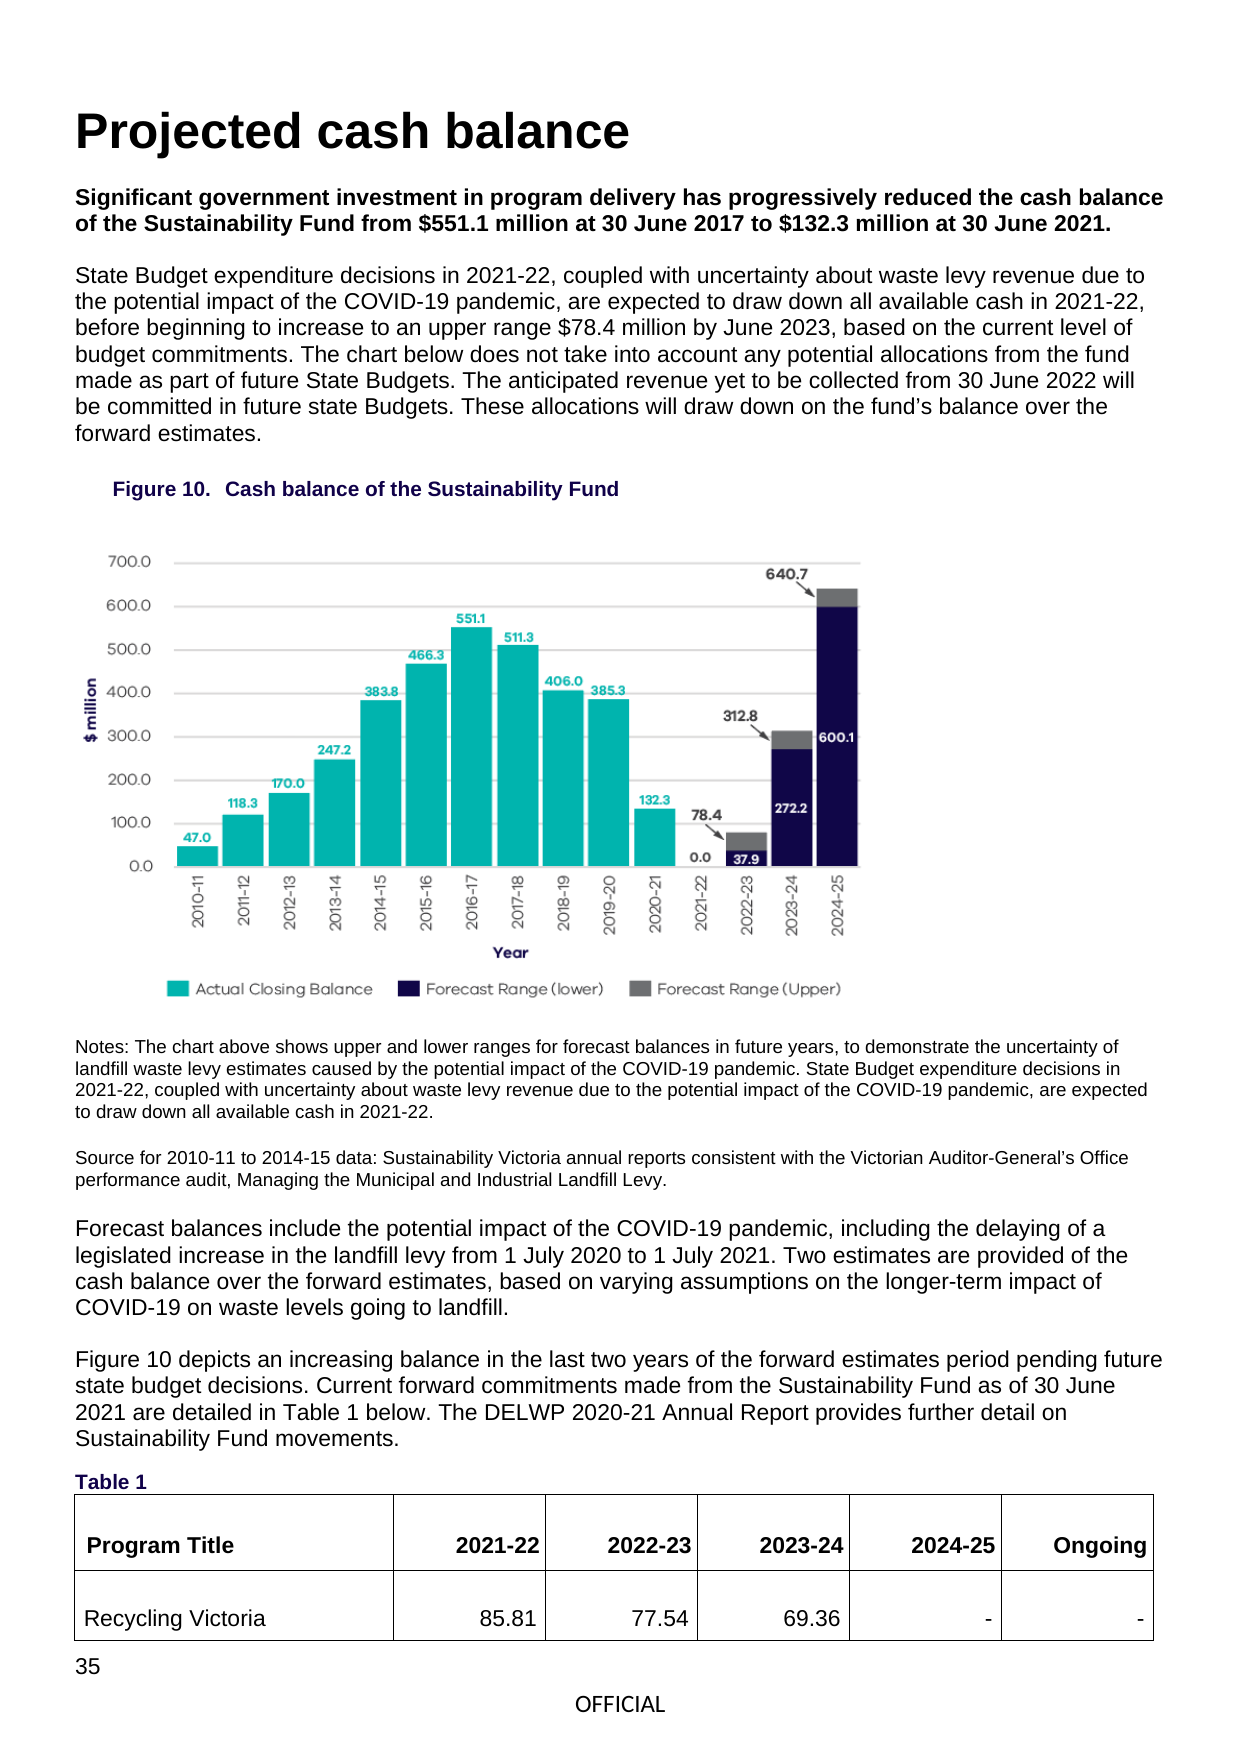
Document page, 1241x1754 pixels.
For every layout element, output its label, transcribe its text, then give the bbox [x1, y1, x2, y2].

title Table 1 [75, 1469, 1165, 1494]
table_header Program Title [75, 1495, 393, 1570]
table_cell 69.36 [698, 1571, 849, 1640]
text Forecast balances include the potential impact of the COVID-19 pandemic, including the delaying of a legislated increase in the landfill levy from 1 July 2020 to 1 July 2021. Two estimates are provided of the cash balance over the forward estimates, based on varying assumptions on the longer-term impact of COVID-19 on waste levels going to landfill. [75, 1215, 1165, 1321]
table_cell 85.81 [394, 1571, 545, 1640]
text State Budget expenditure decisions in 2021-22, coupled with uncertainty about waste levy revenue due to the potential impact of the COVID-19 pandemic, are expected to draw down all available cash in 2021-22, before beginning to increase to an upper range $78.4 million by June 2023, based on the current level of budget commitments. The chart below does not take into account any potential allocations from the fund made as part of future State Budgets. The anticipated revenue yet to be collected from 30 June 2022 will be committed in future state Budgets. These allocations will draw down on the fund’s balance over the forward estimates. [75, 262, 1165, 446]
table_header 2023-24 [698, 1495, 849, 1570]
subtitle Projected cash balance [75, 101, 1165, 159]
table_header 2024-25 [850, 1495, 1001, 1570]
text Significant government investment in program delivery has progressively reduced the cash balance of the Sustainability Fund from $551.1 million at 30 June 2017 to $132.3 million at 30 June 2021. [75, 184, 1165, 237]
table_header 2021-22 [394, 1495, 545, 1570]
table_header Ongoing [1002, 1495, 1153, 1570]
table_cell Recycling Victoria [75, 1571, 393, 1640]
text Notes: The chart above shows upper and lower ranges for forecast balances in future years, to demonstrate the uncertainty of landfill waste levy estimates caused by the potential impact of the COVID-19 pandemic. State Budget expenditure decisions in 2021-22, coupled with uncertainty about waste levy revenue due to the potential impact of the COVID-19 pandemic, are expected to draw down all available cash in 2021-22. [75, 1036, 1165, 1122]
table_header 2022-23 [546, 1495, 697, 1570]
picture [75, 525, 876, 1011]
text Source for 2010-11 to 2014-15 data: Sustainability Victoria annual reports consistent with the Victorian Auditor-General’s Office performance audit, Managing the Municipal and Industrial Landfill Levy. [75, 1147, 1165, 1190]
table_cell - [850, 1571, 1001, 1640]
text Figure 10 depicts an increasing balance in the last two years of the forward estimates period pending future state budget decisions. Current forward commitments made from the Sustainability Fund as of 30 June 2021 are detailed in Table 1 below. The DELWP 2020-21 Annual Report provides further detail on Sustainability Fund movements. [75, 1346, 1165, 1451]
table_cell - [1002, 1571, 1153, 1640]
table_cell 77.54 [546, 1571, 697, 1640]
title Cash balance of the Sustainability Fund [112, 476, 1165, 501]
